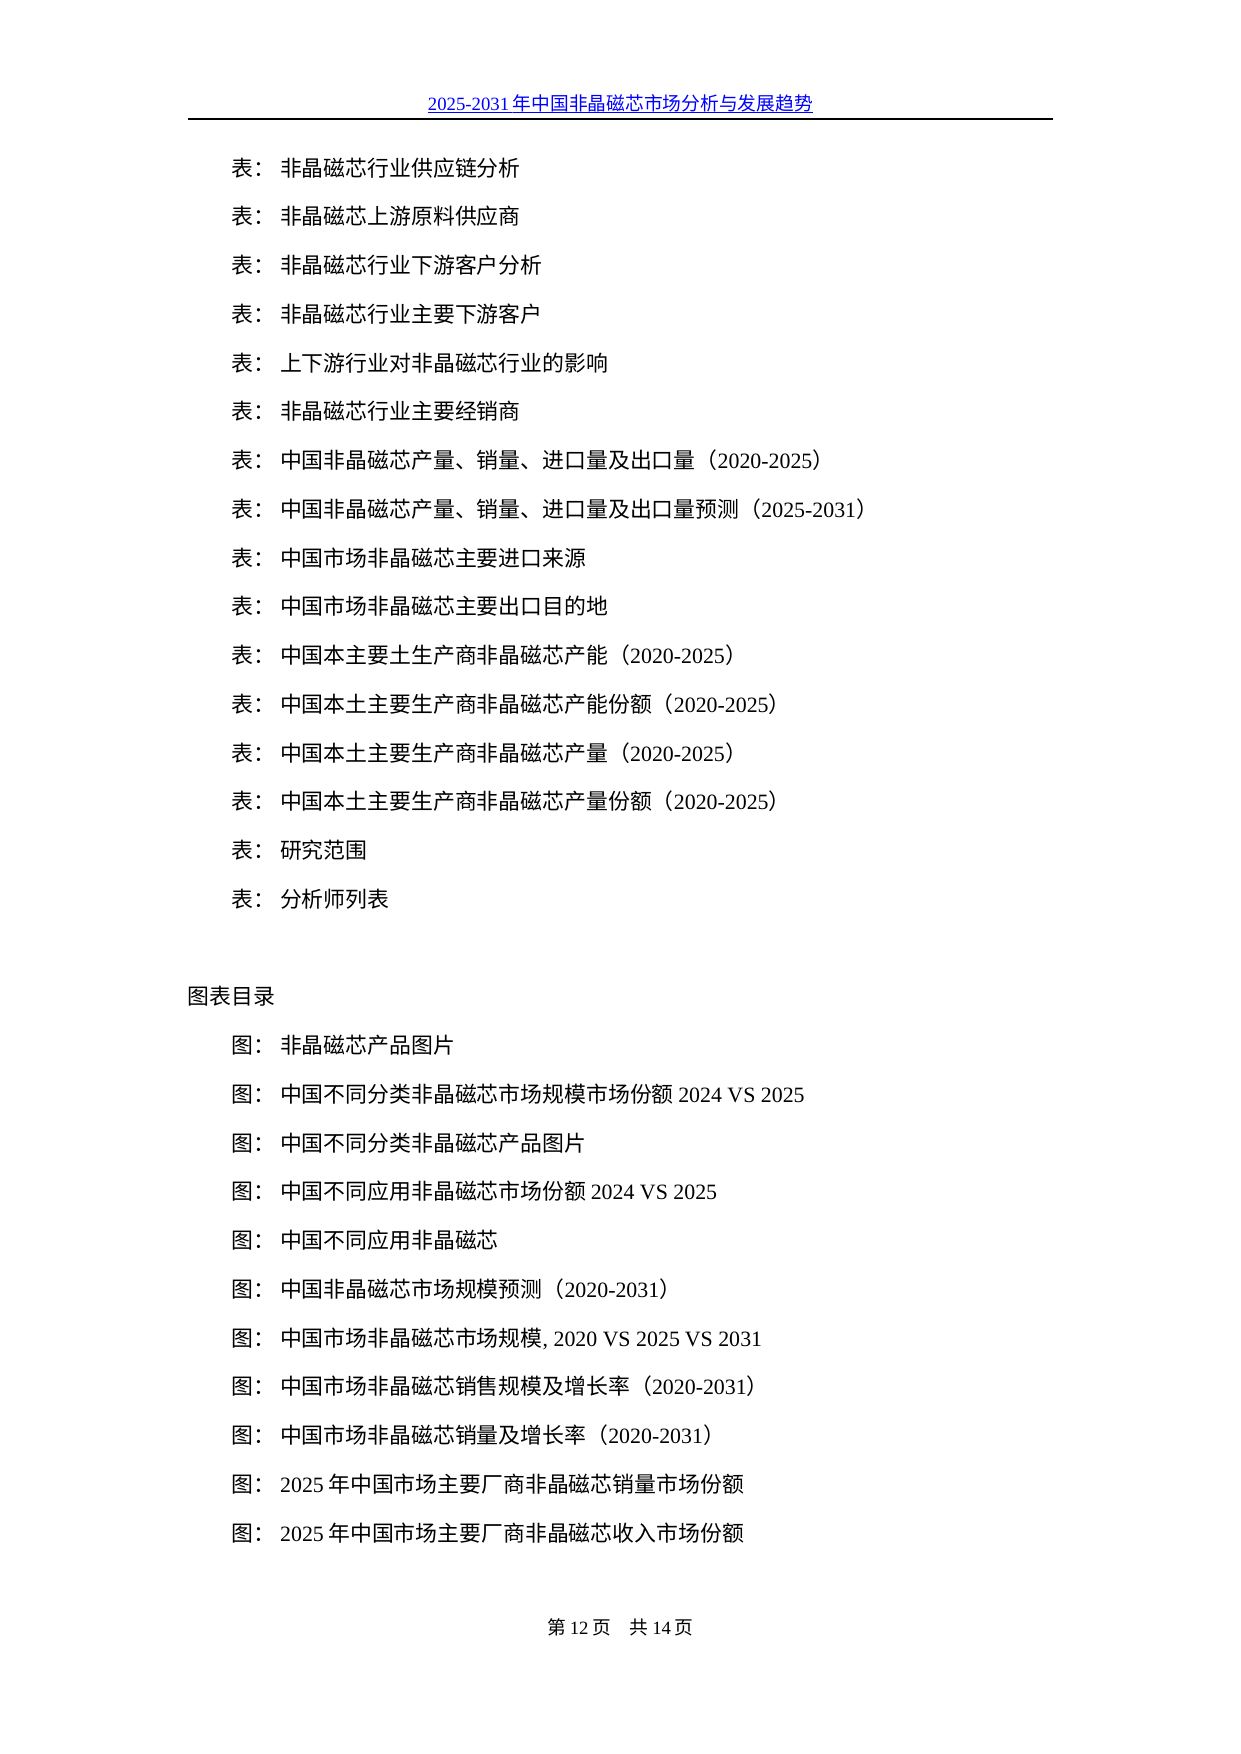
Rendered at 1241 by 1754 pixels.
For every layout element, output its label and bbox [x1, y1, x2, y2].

text [187, 150, 1053, 1548]
